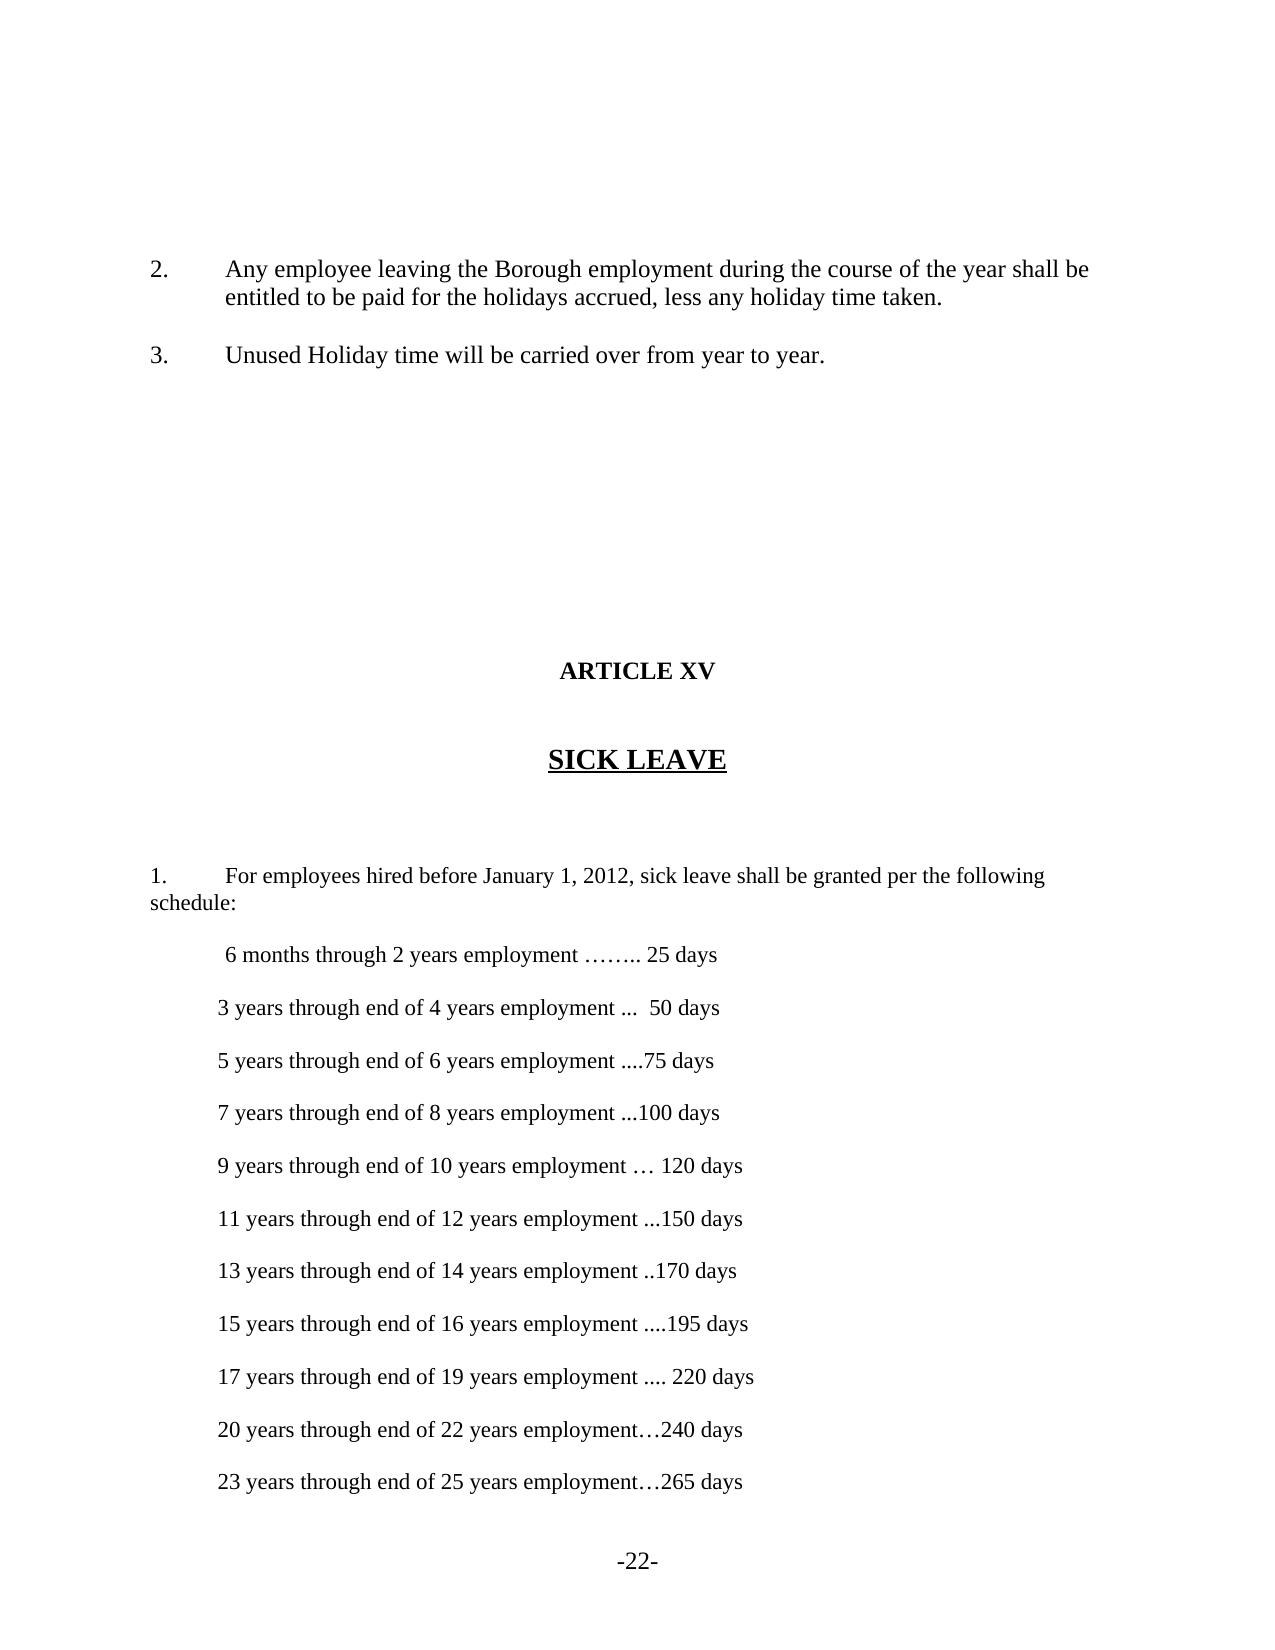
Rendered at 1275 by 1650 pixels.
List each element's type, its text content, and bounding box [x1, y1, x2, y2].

list Unused Holiday time will be carried over from year to year. [150, 340, 1125, 369]
list Any employee leaving the Borough employment during the course of the year shall be entitled to be paid for the holidays accrued, less any holiday time taken. [150, 254, 1125, 311]
text 3 years through end of 4 years employment ... 50 days [150, 994, 1125, 1020]
text 7 years through end of 8 years employment ...100 days [150, 1099, 1125, 1126]
text 9 years through end of 10 years employment … 120 days [150, 1152, 1125, 1178]
text 5 years through end of 6 years employment ....75 days [150, 1047, 1125, 1073]
text SICK LEAVE [150, 742, 1125, 776]
text 11 years through end of 12 years employment ...150 days [150, 1205, 1125, 1231]
text 1. For employees hired before January 1, 2012, sick leave shall be granted per the following schedule: [150, 862, 1125, 915]
text 15 years through end of 16 years employment ....195 days [150, 1310, 1125, 1337]
text 13 years through end of 14 years employment ..170 days [150, 1258, 1125, 1284]
text 23 years through end of 25 years employment…265 days [150, 1468, 1125, 1495]
text 6 months through 2 years employment …….. 25 days [150, 941, 1125, 968]
text 17 years through end of 19 years employment .... 220 days [150, 1363, 1125, 1389]
text ARTICLE XV [150, 656, 1125, 685]
text 20 years through end of 22 years employment…240 days [150, 1416, 1125, 1442]
